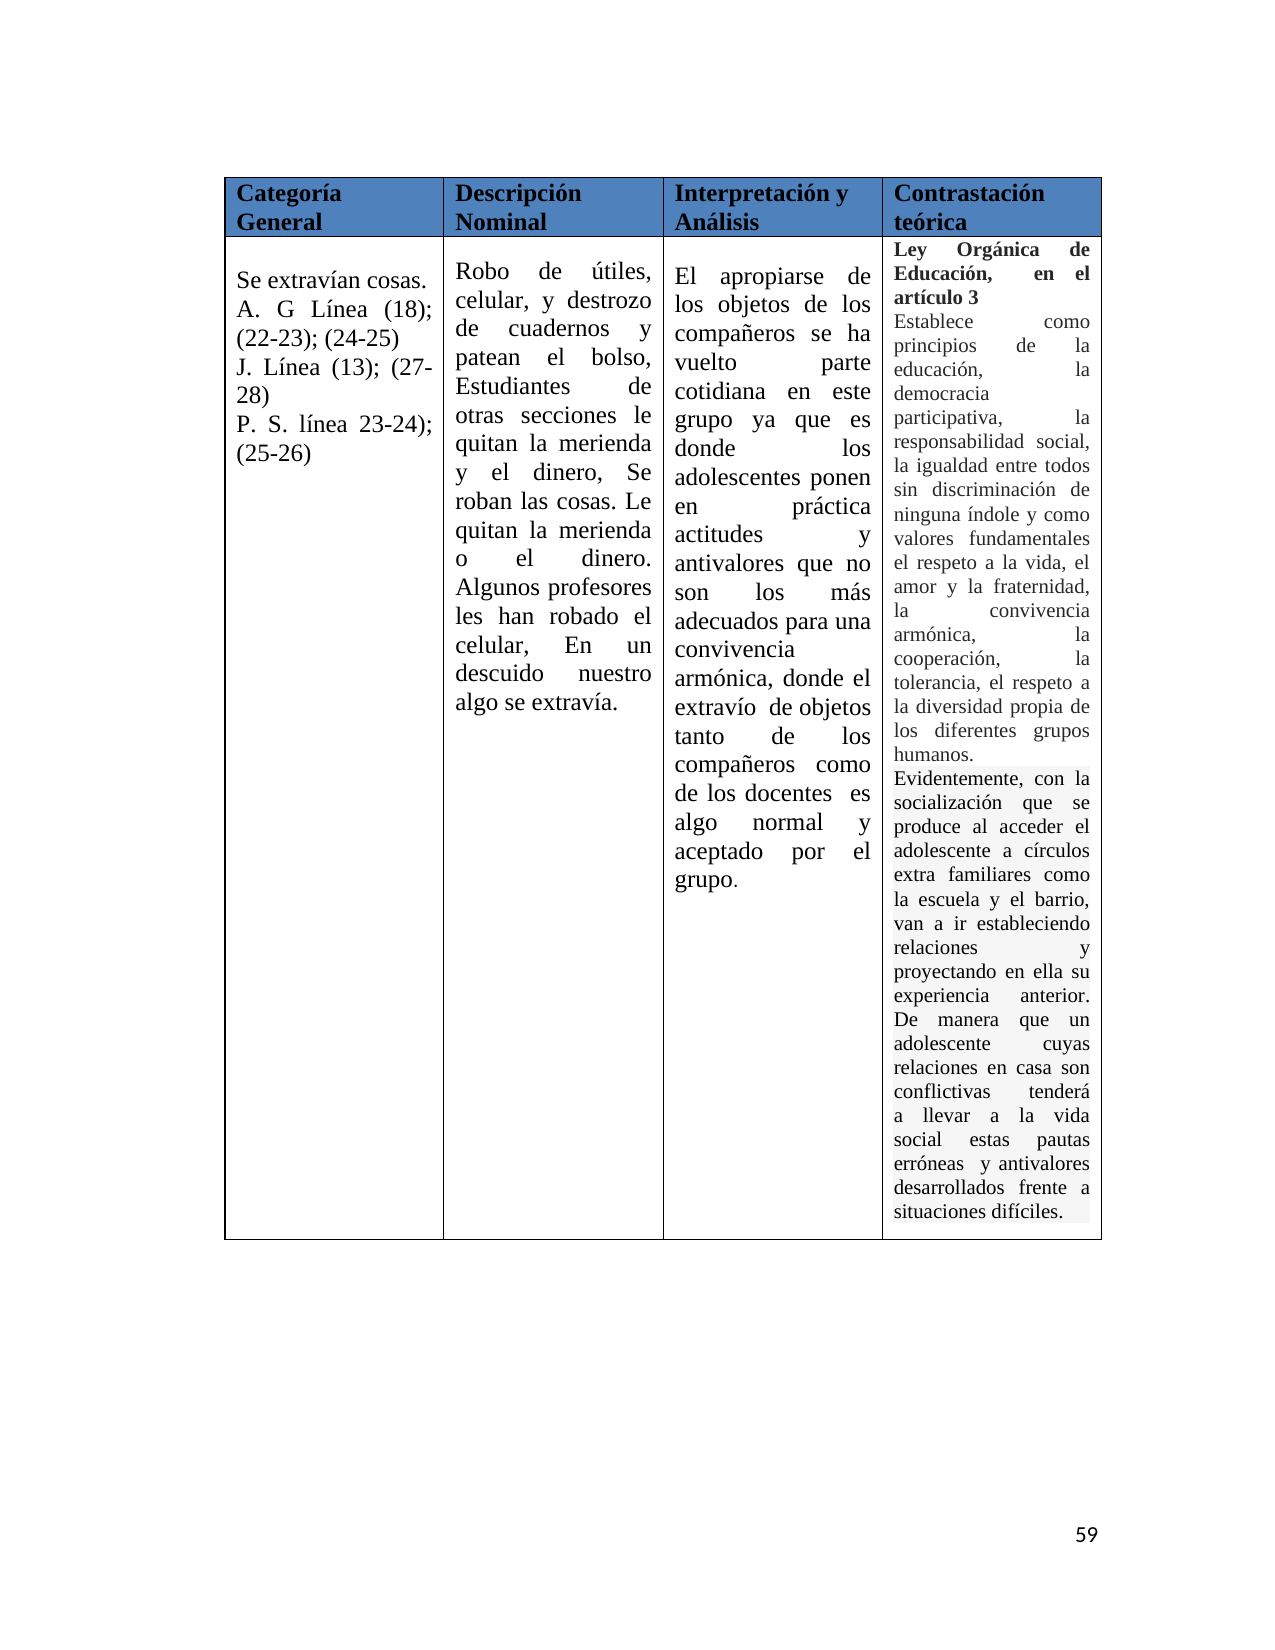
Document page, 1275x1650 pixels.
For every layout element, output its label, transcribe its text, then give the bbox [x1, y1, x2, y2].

table_header Interpretación y Análisis [664, 178, 882, 236]
table_cell El apropiarse de los objetos de los compañeros se ha vuelto parte cotidiana en este grupo ya que es donde los adolescentes ponen en práctica actitudes y antivalores que no son los más adecuados para una convivencia armónica, donde el extravío de objetos tanto de los compañeros como de los docentes es algo normal y aceptado por el grupo. [664, 237, 882, 1239]
table_header Contrastación teórica [883, 178, 1101, 236]
table_cell Ley Orgánica de Educación, en el artículo 3 Establece como principios de la educación, la democracia participativa, la responsabilidad social, la igualdad entre todos sin discriminación de ninguna índole y como valores fundamentales el respeto a la vida, el amor y la fraternidad, la convivencia armónica, la cooperación, la tolerancia, el respeto a la diversidad propia de los diferentes grupos humanos. Evidentemente, con la socialización que se produce al acceder el adolescente a círculos extra familiares como la escuela y el barrio, van a ir estableciendo relaciones y proyectando en ella su experiencia anterior. De manera que un adolescente cuyas relaciones en casa son conflictivas tenderá a llevar a la vida social estas pautas erróneas y antivalores desarrollados frente a situaciones difíciles. [883, 237, 1101, 1239]
table_cell Se extravían cosas. A. G Línea (18); (22-23); (24-25) J. Línea (13); (27-28) P. S. línea 23-24); (25-26) [226, 237, 443, 1239]
table_header Descripción Nominal [444, 178, 663, 236]
table_header Categoría General [226, 178, 443, 236]
table_cell Robo de útiles, celular, y destrozo de cuadernos y patean el bolso, Estudiantes de otras secciones le quitan la merienda y el dinero, Se roban las cosas. Le quitan la merienda o el dinero. Algunos profesores les han robado el celular, En un descuido nuestro algo se extravía. [444, 237, 663, 1239]
